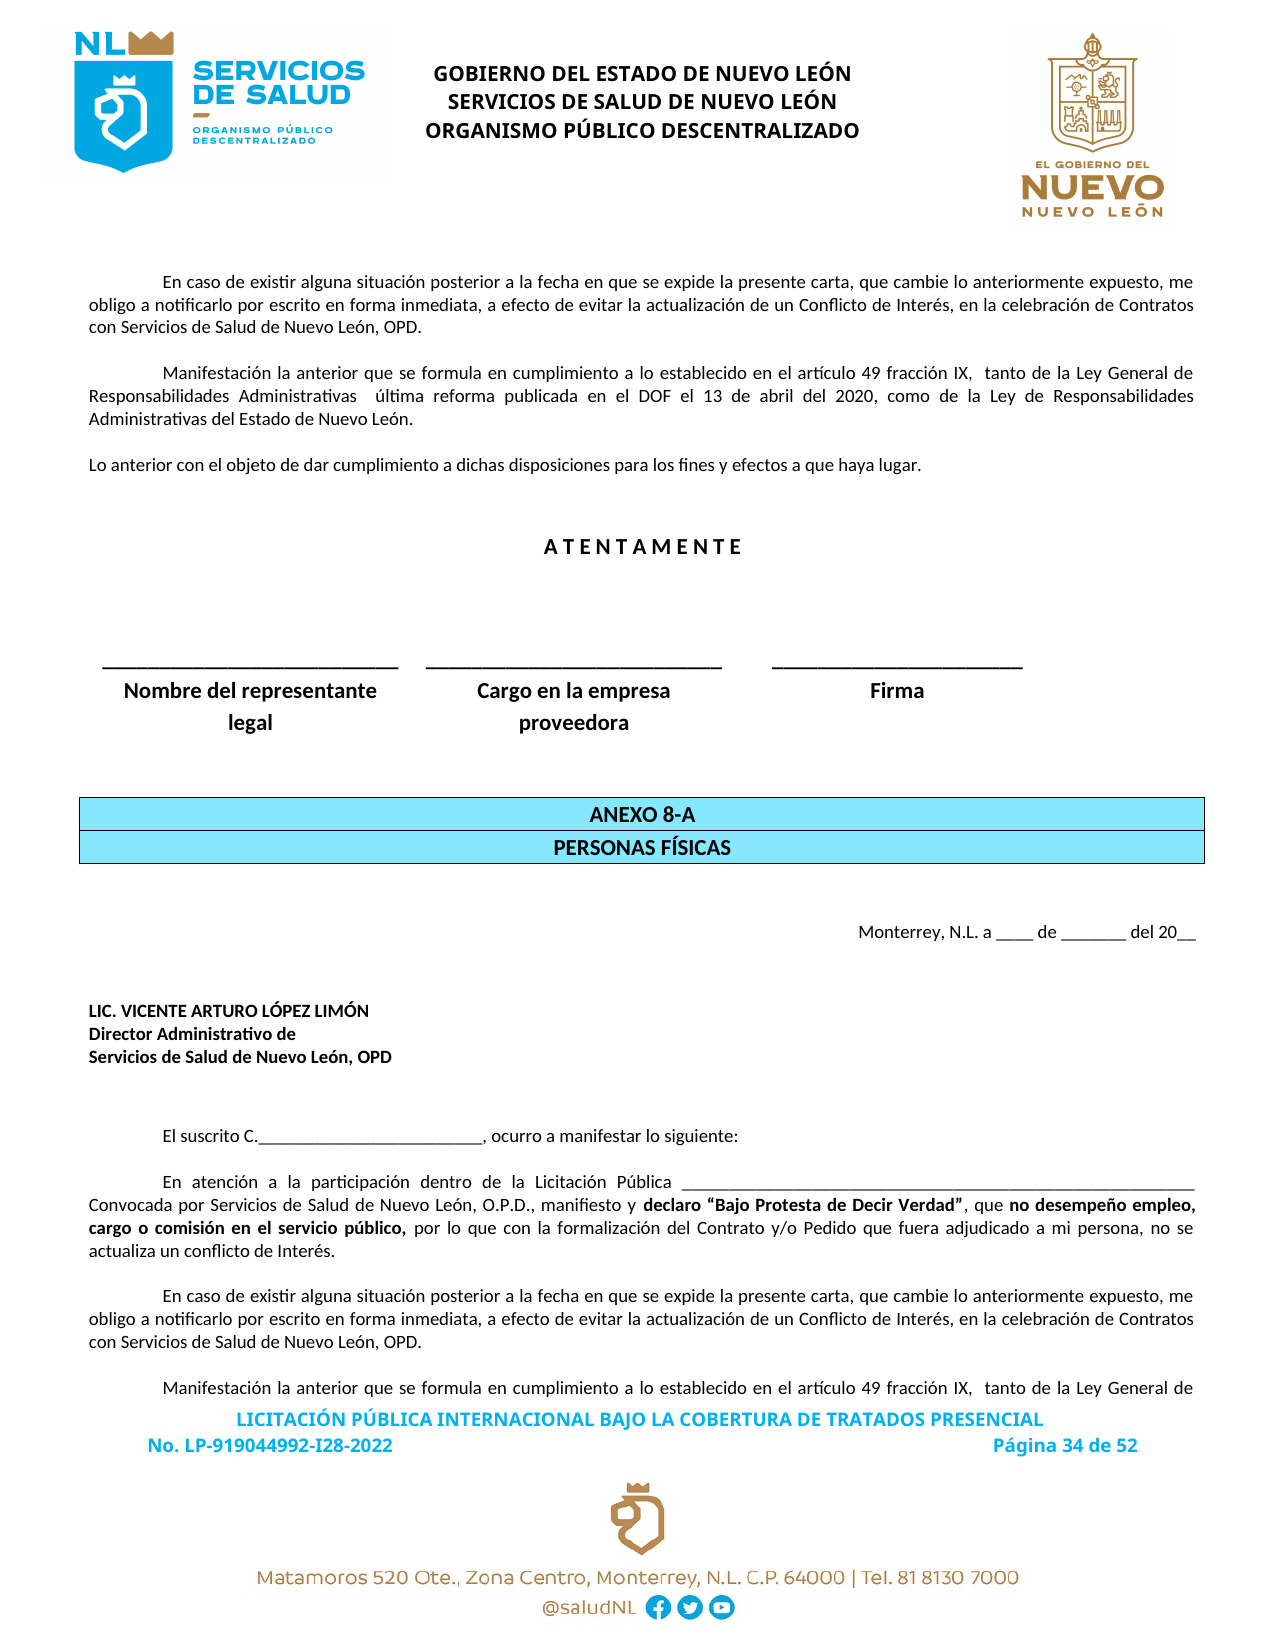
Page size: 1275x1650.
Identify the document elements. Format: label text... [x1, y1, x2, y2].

text En caso de existir alguna situación posterior a la fecha en que se expide la presente carta, que cambie lo anteriormente expuesto, me obligo a notificarlo por escrito en forma inmediata, a efecto de evitar la actualización de un Conflicto de Interés, en la celebración de Contratos con Servicios de Salud de Nuevo León, OPD. [89, 1284, 1196, 1353]
text Director Administrativo de [89, 1022, 1196, 1045]
text Servicios de Salud de Nuevo León, OPD [89, 1045, 1196, 1068]
text LIC. VICENTE ARTURO LÓPEZ LIMÓN [89, 999, 1196, 1022]
text Monterrey, N.L. a ____ de _______ del 20__ [89, 920, 1196, 943]
text PERSONAS FÍSICAS [80, 831, 1204, 863]
text En atención a la participación dentro de la Licitación Pública _______________________________________________________ Convocada por Servicios de Salud de Nuevo León, O.P.D., manifiesto y declaro “Bajo Protesta de Decir Verdad”, que no desempeño empleo, cargo o comisión en el servicio público, por lo que con la formalización del Contrato y/o Pedido que fuera adjudicado a mi persona, no se actualiza un conflicto de Interés. [89, 1170, 1196, 1262]
text ANEXO 8-A [80, 798, 1204, 830]
text En caso de existir alguna situación posterior a la fecha en que se expide la presente carta, que cambie lo anteriormente expuesto, me obligo a notificarlo por escrito en forma inmediata, a efecto de evitar la actualización de un Conflicto de Interés, en la celebración de Contratos con Servicios de Salud de Nuevo León, OPD. [89, 270, 1196, 338]
picture [1010, 28, 1170, 229]
text El suscrito C.________________________, ocurro a manifestar lo siguiente: [89, 1124, 1196, 1147]
text Lo anterior con el objeto de dar cumplimiento a dichas disposiciones para los fines y efectos a que haya lugar. [89, 453, 1196, 476]
table_header __________________________ Nombre del representante legal [89, 644, 412, 741]
picture [41, 27, 391, 178]
table_header ______________________ Firma [736, 644, 1059, 741]
table_header __________________________ Cargo en la empresa proveedora [412, 644, 736, 741]
picture [0, 1465, 1269, 1635]
text A T E N T A M E N T E [89, 532, 1196, 560]
